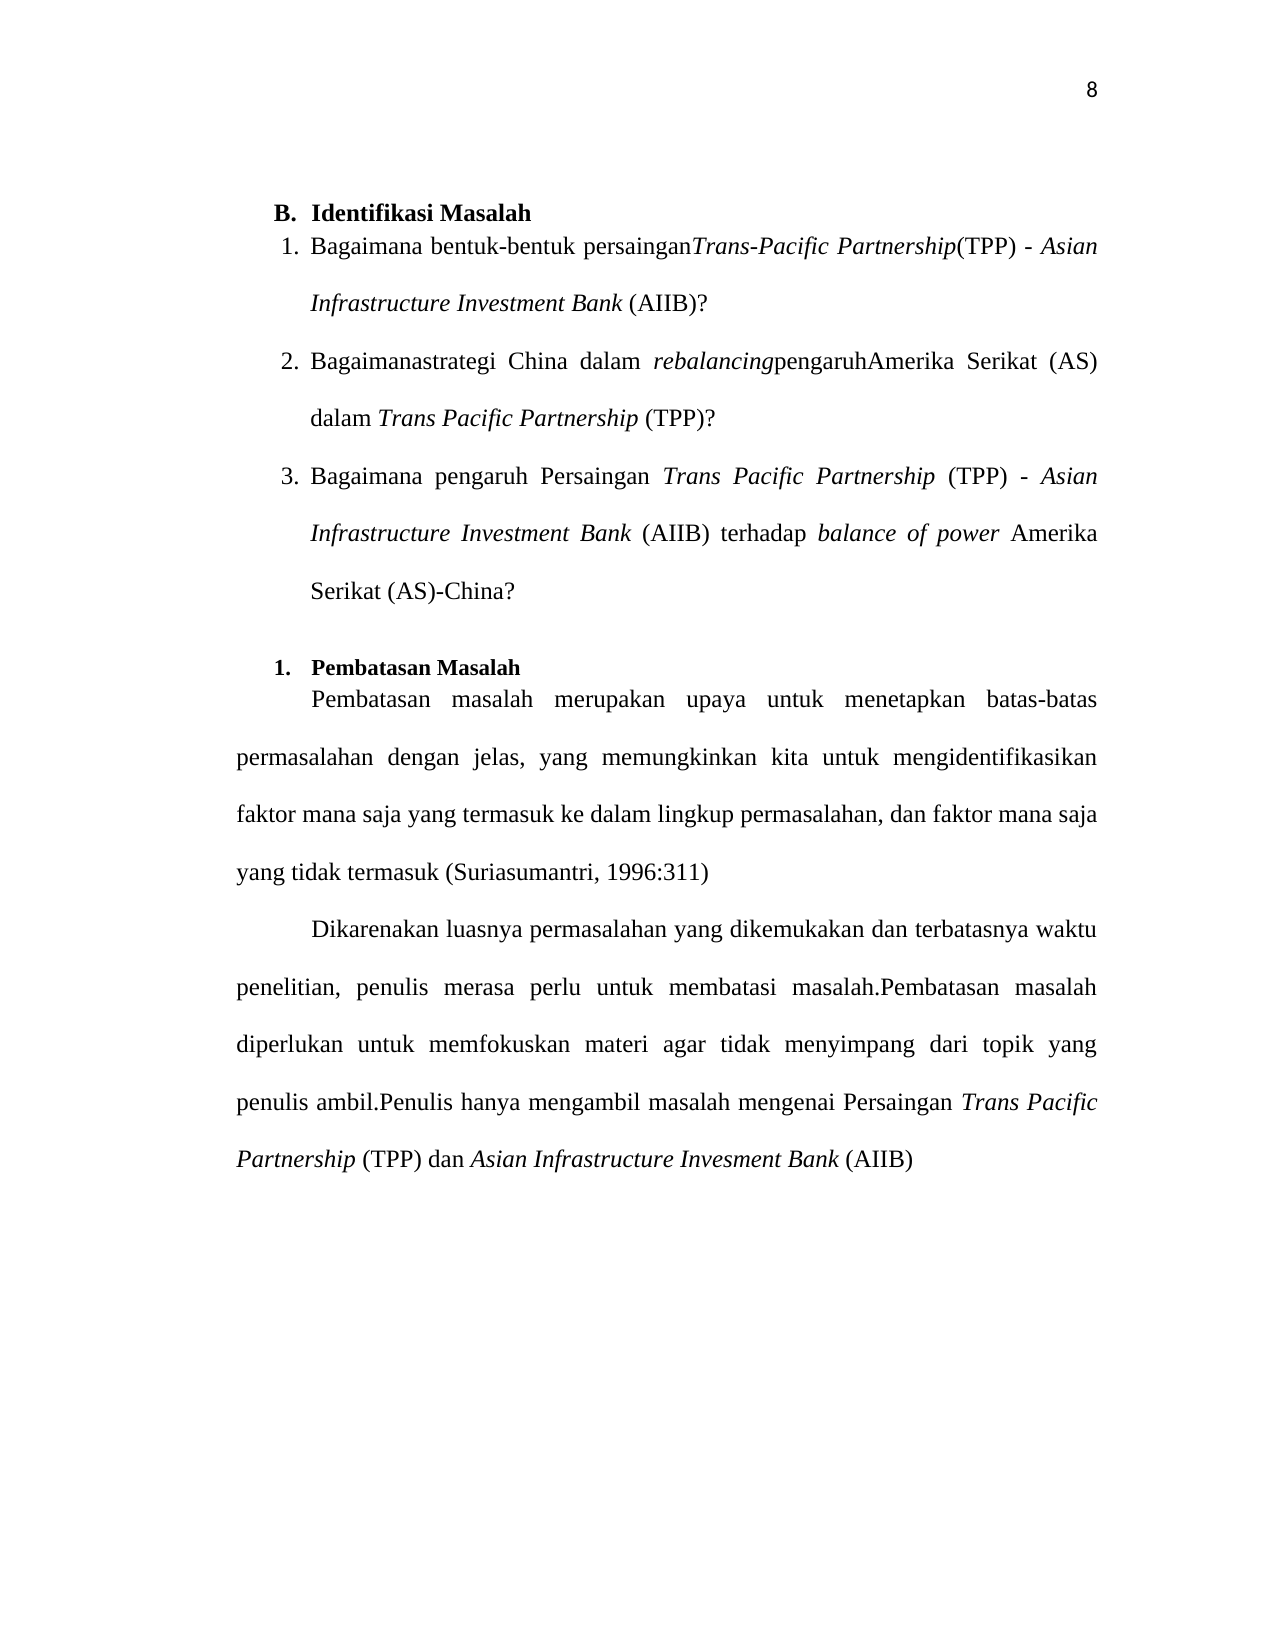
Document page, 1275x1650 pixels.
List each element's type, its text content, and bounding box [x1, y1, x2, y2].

subtitle Pembatasan Masalah [274, 654, 1098, 681]
list Pembatasan masalah merupakan upaya untuk menetapkan batas-batas permasalahan dengan jelas, yang memungkinkan kita untuk mengidentifikasikan faktor mana saja yang termasuk ke dalam lingkup permasalahan, dan faktor mana saja yang tidak termasuk (Suriasumantri, 1996:311) [236, 684, 1098, 886]
list Bagaimana bentuk-bentuk persainganTrans-Pacific Partnership(TPP) - Asian Infrastructure Investment Bank (AIIB)? [281, 231, 1098, 317]
list Bagaimanastrategi China dalam rebalancingpengaruhAmerika Serikat (AS) dalam Trans Pacific Partnership (TPP)? [281, 346, 1098, 432]
subtitle Identifikasi Masalah [274, 198, 1098, 227]
list Dikarenakan luasnya permasalahan yang dikemukakan dan terbatasnya waktu penelitian, penulis merasa perlu untuk membatasi masalah.Pembatasan masalah diperlukan untuk memfokuskan materi agar tidak menyimpang dari topik yang penulis ambil.Penulis hanya mengambil masalah mengenai Persaingan Trans Pacific Partnership (TPP) dan Asian Infrastructure Invesment Bank (AIIB) [236, 914, 1098, 1173]
list Bagaimana pengaruh Persaingan Trans Pacific Partnership (TPP) - Asian Infrastructure Investment Bank (AIIB) terhadap balance of power Amerika Serikat (AS)-China? [281, 461, 1098, 605]
